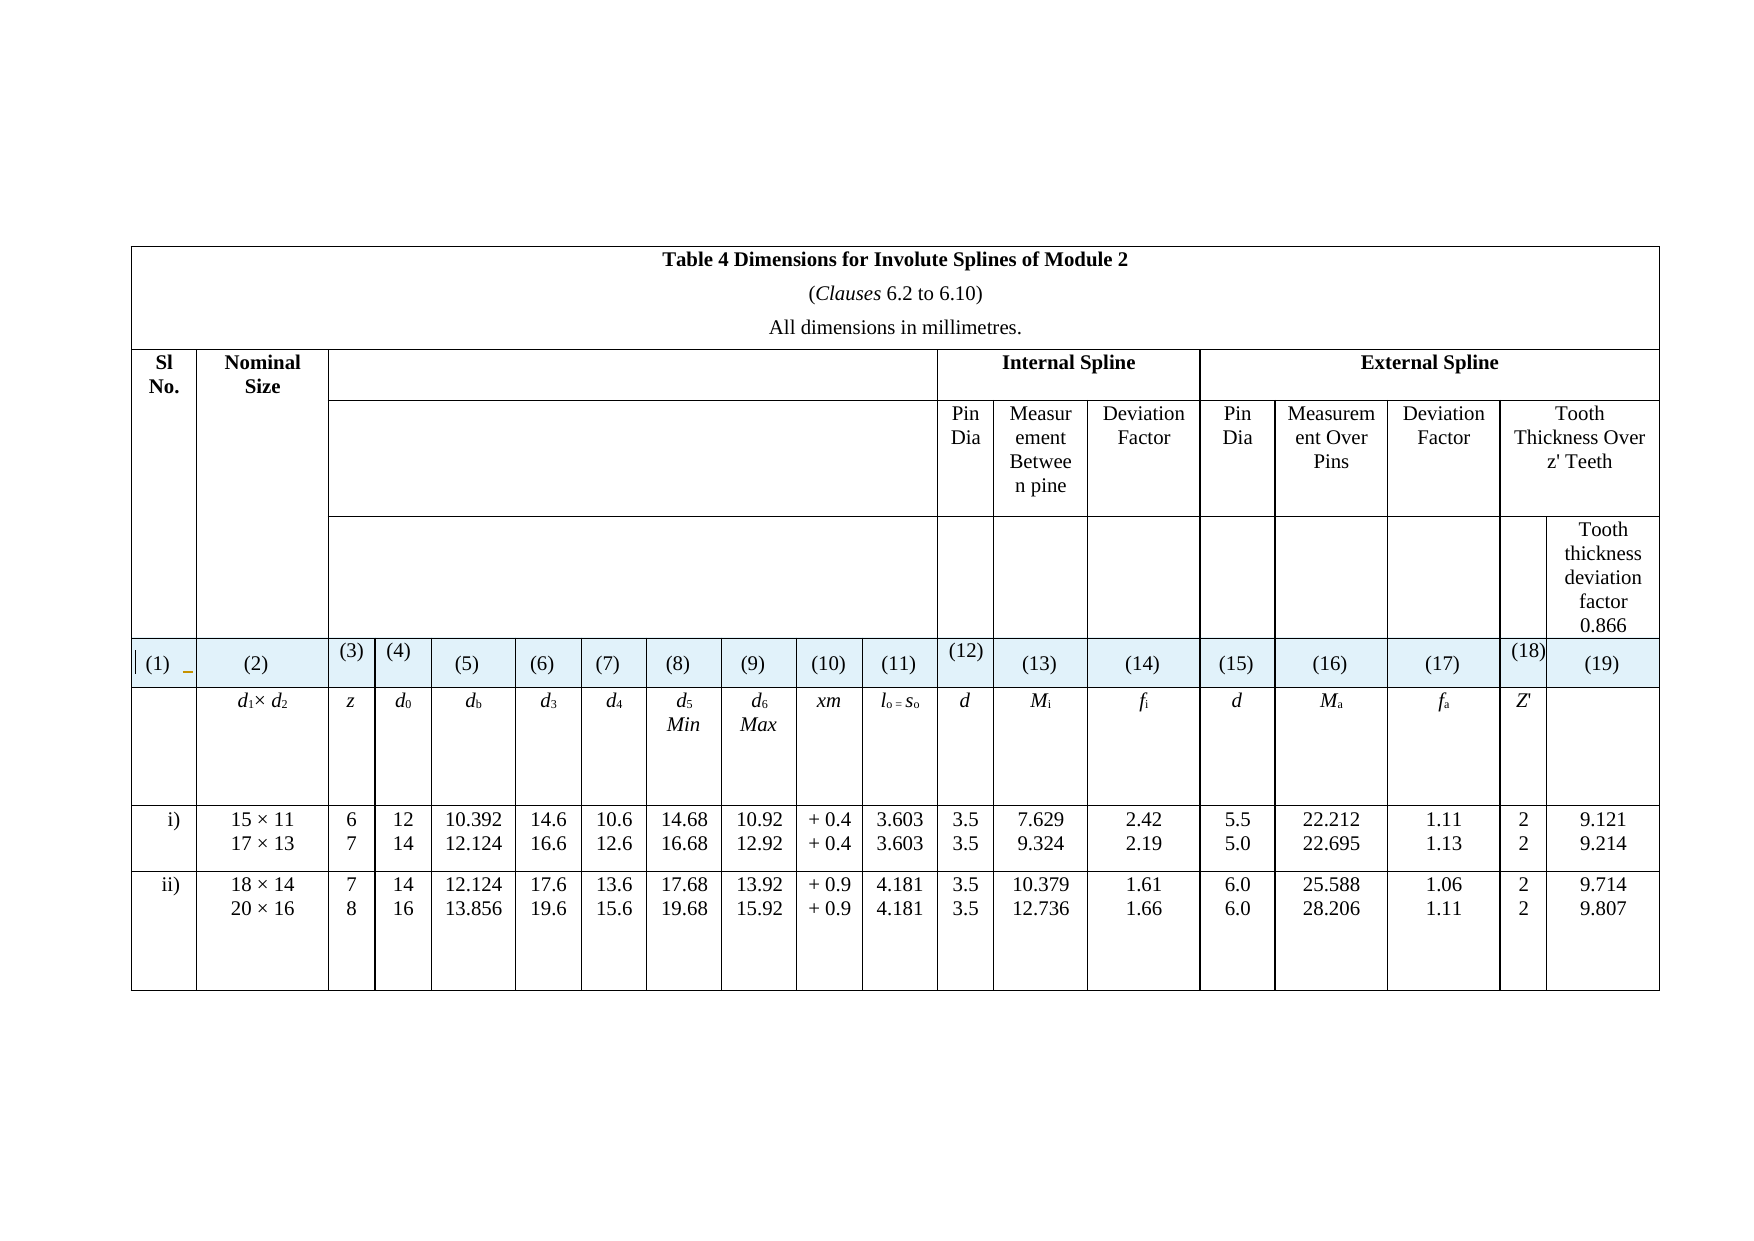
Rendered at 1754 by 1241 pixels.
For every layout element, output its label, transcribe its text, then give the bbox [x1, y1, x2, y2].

table_cell [994, 517, 1087, 637]
table_cell [329, 350, 937, 400]
table_cell xm [797, 688, 862, 805]
table_cell 18×14 20×16 [197, 872, 328, 990]
table_cell 22.212 22.695 [1276, 806, 1387, 871]
table_cell Measurement Over Pins [1276, 401, 1387, 516]
table_cell 12.124 13.856 [432, 872, 515, 990]
table_cell 5.5 5.0 [1201, 806, 1274, 871]
table_cell fa [1388, 688, 1499, 805]
table_cell d6 Max [722, 688, 796, 805]
table_cell Nominal Size [197, 350, 328, 637]
table_cell d [1201, 688, 1274, 805]
table_cell Pin Dia [1201, 401, 1274, 516]
table_cell 3.5 3.5 [938, 806, 993, 871]
table_cell 10.6 12.6 [582, 806, 646, 871]
table_cell [1501, 517, 1546, 637]
table_cell d0 [376, 688, 431, 805]
table_cell 25.588 28.206 [1276, 872, 1387, 990]
table_cell Pin Dia [938, 401, 993, 516]
table_cell lo = so [863, 688, 937, 805]
table_cell +0.9 +0.9 [797, 872, 862, 990]
table_cell 9.714 9.807 [1547, 872, 1659, 990]
table_cell 4.181 4.181 [863, 872, 937, 990]
table_cell 12 14 [376, 806, 431, 871]
table_cell d3 [516, 688, 581, 805]
table_cell 14.68 16.68 [647, 806, 721, 871]
table_cell 3.603 3.603 [863, 806, 937, 871]
table_cell [132, 806, 196, 871]
table_cell 2 2 [1501, 806, 1546, 871]
table_cell Ma [1276, 688, 1387, 805]
table_cell 17.6 19.6 [516, 872, 581, 990]
table_cell 2 2 [1501, 872, 1546, 990]
table_cell 6.0 6.0 [1201, 872, 1274, 990]
table_cell [1547, 688, 1659, 805]
table_cell +0.4 +0.4 [797, 806, 862, 871]
table_cell 6 7 [329, 806, 374, 871]
table_cell 13.6 15.6 [582, 872, 646, 990]
table_cell Tooth Thickness Over z' Teeth [1501, 401, 1659, 516]
table_cell d [938, 688, 993, 805]
table_cell 10.392 12.124 [432, 806, 515, 871]
table_cell 14 16 [376, 872, 431, 990]
table_cell d4 [582, 688, 646, 805]
table_cell Measurement Between pine [994, 401, 1087, 516]
table_cell Mi [994, 688, 1087, 805]
table_cell 10.379 12.736 [994, 872, 1087, 990]
table_cell 7.629 9.324 [994, 806, 1087, 871]
table_cell External Spline [1201, 350, 1659, 400]
table_cell 1.11 1.13 [1388, 806, 1499, 871]
table_cell 10.92 12.92 [722, 806, 796, 871]
table_cell Deviation Factor [1088, 401, 1199, 516]
table_cell 2.42 2.19 [1088, 806, 1199, 871]
table_cell 1.61 1.66 [1088, 872, 1199, 990]
table_cell [1276, 517, 1387, 637]
table_cell Deviation Factor [1388, 401, 1499, 516]
table_cell z [329, 688, 374, 805]
table_cell Z' [1501, 688, 1546, 805]
table_cell Internal Spline [938, 350, 1199, 400]
table_cell [132, 350, 196, 637]
table_cell 3.5 3.5 [938, 872, 993, 990]
table_cell Tooth thickness deviation factor 0.866 [1547, 517, 1659, 637]
table_cell d1× d2 [197, 688, 328, 805]
table_cell fi [1088, 688, 1199, 805]
table_cell d5 Min [647, 688, 721, 805]
table_cell 7 8 [329, 872, 374, 990]
table_cell [1201, 517, 1274, 637]
table_cell 13.92 15.92 [722, 872, 796, 990]
table_cell 17.68 19.68 [647, 872, 721, 990]
table_cell 9.121 9.214 [1547, 806, 1659, 871]
table_cell [938, 517, 993, 637]
table_cell [329, 401, 937, 516]
table_cell [329, 517, 937, 637]
table_cell 14.6 16.6 [516, 806, 581, 871]
table_cell [132, 872, 196, 990]
table_cell 15×11 17×13 [197, 806, 328, 871]
table_cell db [432, 688, 515, 805]
table_header Table 4 Dimensions for Involute Splines of Module 2 (Clauses 6.2 to 6.10) All dimensions in millimetres. [132, 247, 1659, 349]
table_cell [1088, 517, 1199, 637]
table_cell [132, 688, 196, 805]
table_cell 1.06 1.11 [1388, 872, 1499, 990]
table_cell [1388, 517, 1499, 637]
